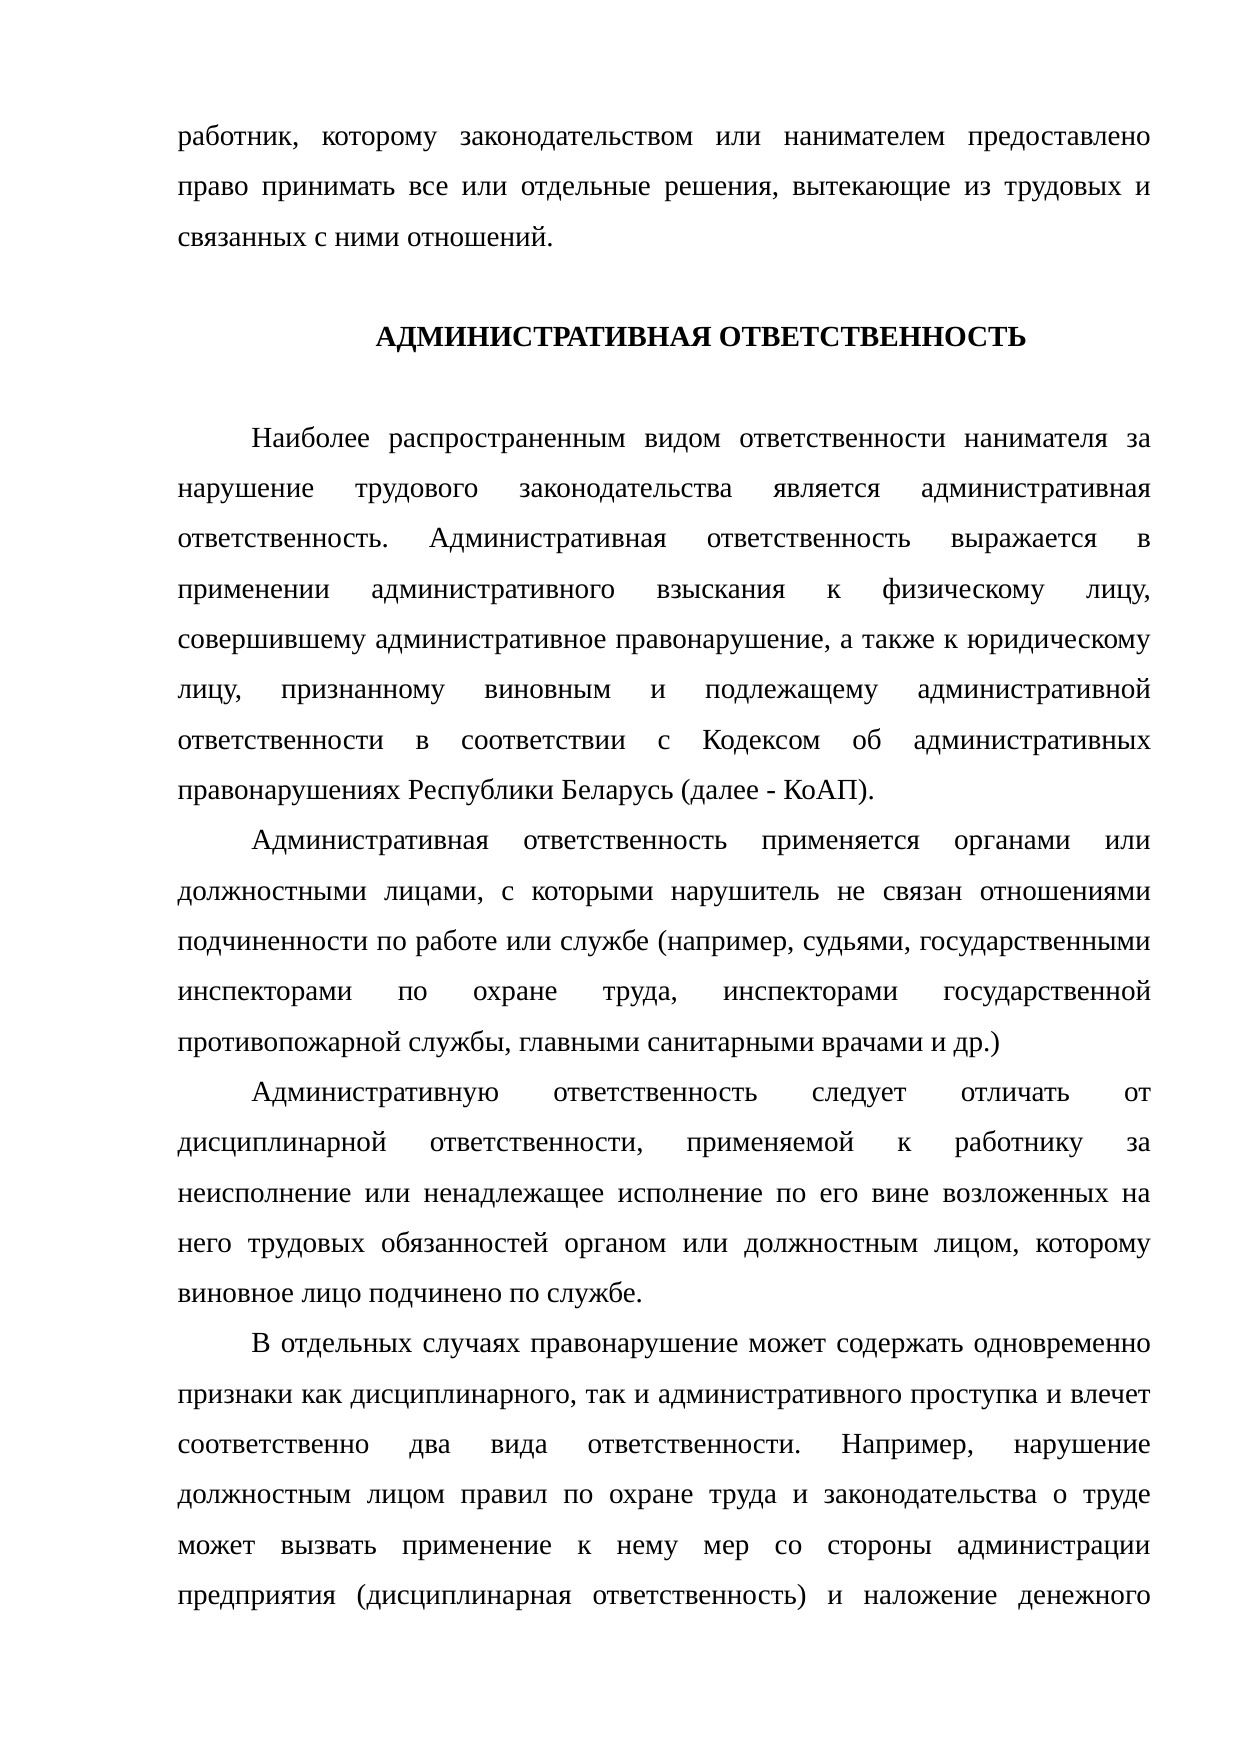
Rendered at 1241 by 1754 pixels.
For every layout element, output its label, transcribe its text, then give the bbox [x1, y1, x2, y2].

text Наиболее распространенным видом ответственности нанимателя за нарушение трудового законодательства является административная ответственность. Административная ответственность выражается в применении административного взыскания к физическому лицу, совершившему административное правонарушение, а также к юридическому лицу, признанному виновным и подлежащему административной ответственности в соответствии с Кодексом об административных правонарушениях Республики Беларусь (далее - КоАП). [177, 420, 1152, 806]
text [177, 1326, 1152, 1611]
text Административную ответственность следует отличать от дисциплинарной ответственности, применяемой к работнику за неисполнение или ненадлежащее исполнение по его вине возложенных на него трудовых обязанностей органом или должностным лицом, которому виновное лицо подчинено по службе. [177, 1074, 1152, 1309]
text Административная ответственность применяется органами или должностными лицами, с которыми нарушитель не связан отношениями подчиненности по работе или службе (например, судьями, государственными инспекторами по охране труда, инспекторами государственной противопожарной службы, главными санитарными врачами и др.) [177, 822, 1152, 1057]
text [177, 118, 1152, 252]
text АДМИНИСТРАТИВНАЯ ОТВЕТСТВЕННОСТЬ [177, 319, 1152, 353]
